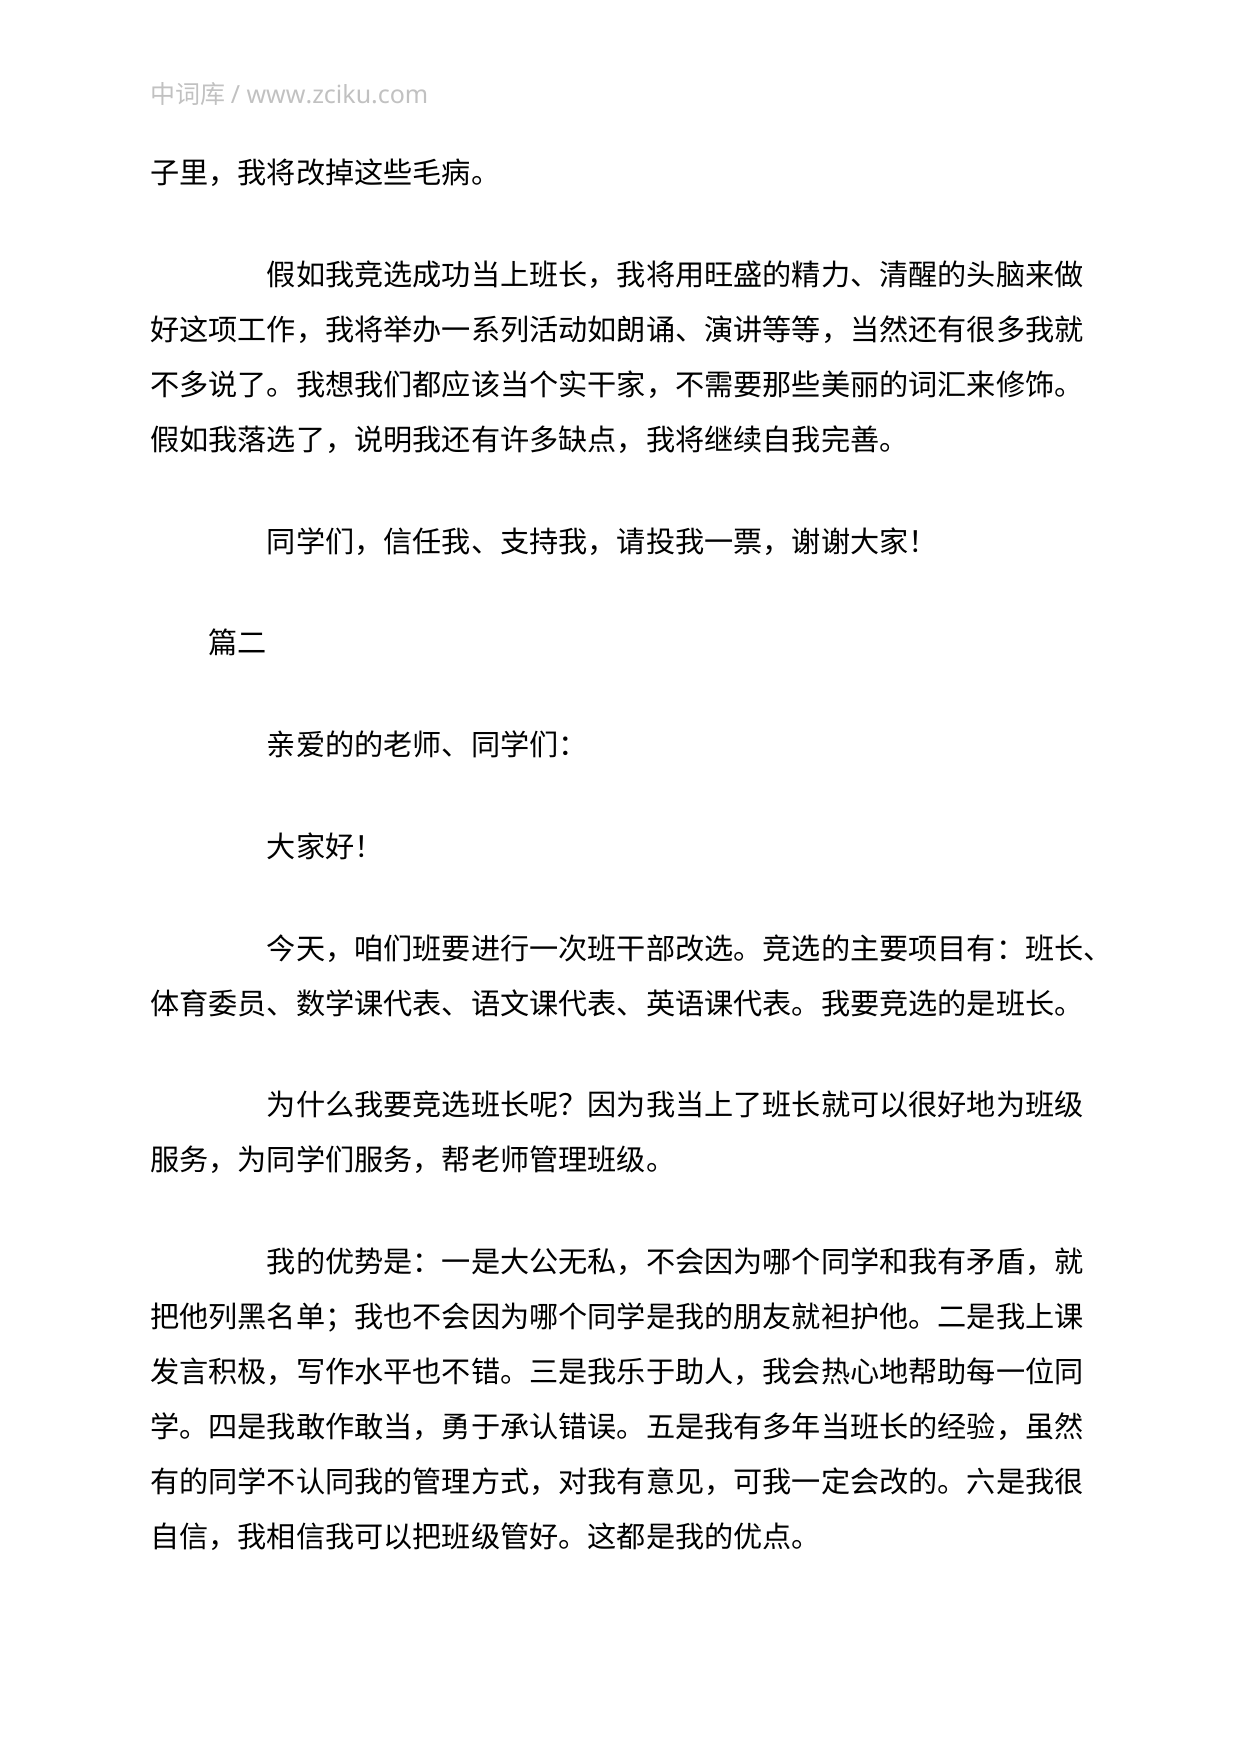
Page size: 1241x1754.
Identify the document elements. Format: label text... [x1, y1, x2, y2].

text 亲爱的的老师、同学们： [150, 722, 1090, 764]
text 为什么我要竞选班长呢？因为我当上了班长就可以很好地为班级服务，为同学们服务，帮老师管理班级。 [150, 1082, 1090, 1179]
text 同学们，信任我、支持我，请投我一票，谢谢大家！ [150, 518, 1090, 561]
text 篇二 [150, 620, 1090, 662]
text 假如我竞选成功当上班长，我将用旺盛的精力、清醒的头脑来做好这项工作，我将举办一系列活动如朗诵、演讲等等，当然还有很多我就不多说了。我想我们都应该当个实干家，不需要那些美丽的词汇来修饰。假如我落选了，说明我还有许多缺点，我将继续自我完善。 [150, 252, 1090, 459]
text 今天，咱们班要进行一次班干部改选。竞选的主要项目有：班长、体育委员、数学课代表、语文课代表、英语课代表。我要竞选的是班长。 [150, 925, 1090, 1022]
text 大家好！ [150, 823, 1090, 866]
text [150, 150, 1090, 192]
text 我的优势是：一是大公无私，不会因为哪个同学和我有矛盾，就把他列黑名单；我也不会因为哪个同学是我的朋友就袒护他。二是我上课发言积极，写作水平也不错。三是我乐于助人，我会热心地帮助每一位同学。四是我敢作敢当，勇于承认错误。五是我有多年当班长的经验，虽然有的同学不认同我的管理方式，对我有意见，可我一定会改的。六是我很自信，我相信我可以把班级管好。这都是我的优点。 [150, 1239, 1090, 1555]
